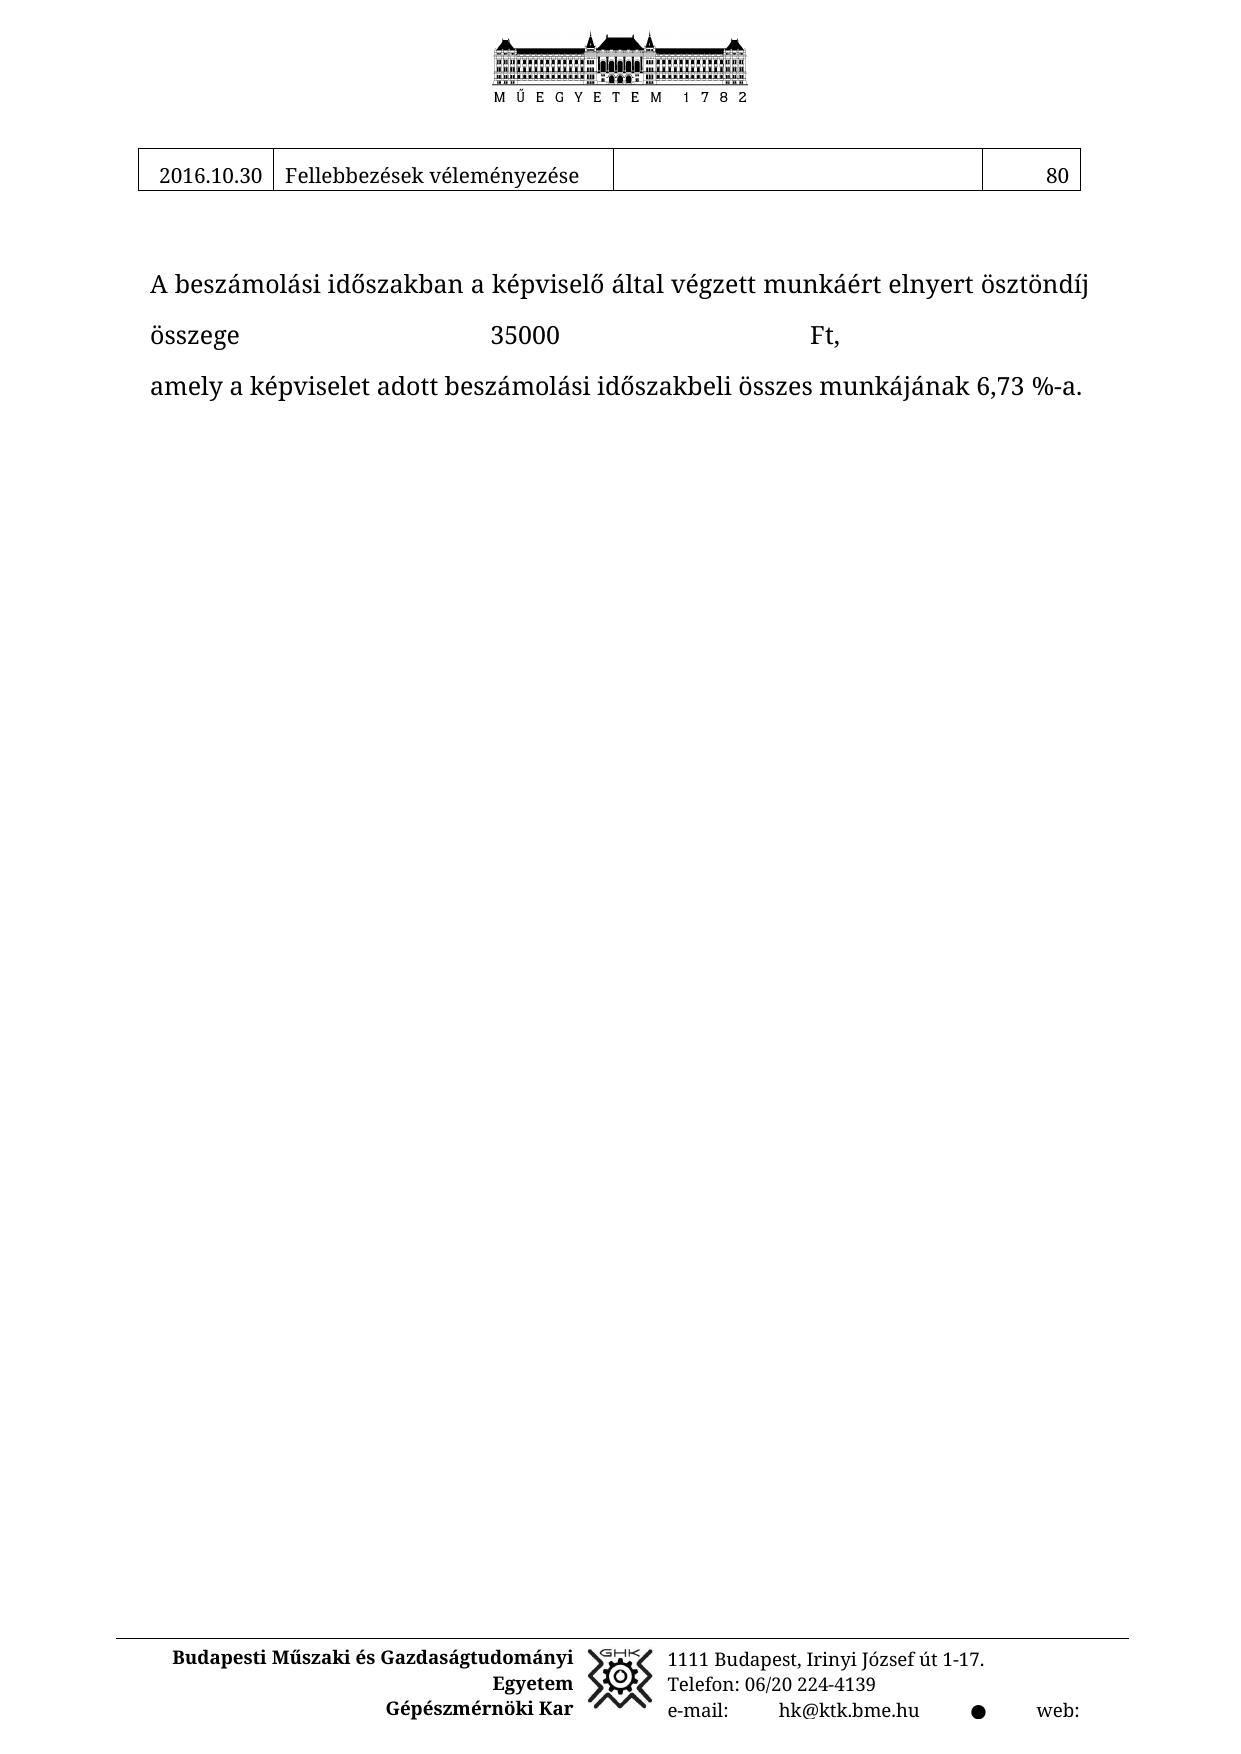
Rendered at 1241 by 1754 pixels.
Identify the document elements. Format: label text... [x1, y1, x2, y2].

table_cell Fellebbezések véleményezése [274, 149, 613, 190]
table_cell 80 [983, 149, 1080, 190]
picture [587, 1647, 653, 1710]
text A beszámolási időszakban a képviselő által végzett munkáért elnyert ösztöndíj összege 35000 Ft, amely a képviselet adott beszámolási időszakbeli összes munkájának 6,73 %-a. [150, 267, 1090, 403]
table_cell 2016.10.30 [139, 149, 273, 190]
table_cell [614, 149, 982, 190]
picture [492, 30, 749, 102]
